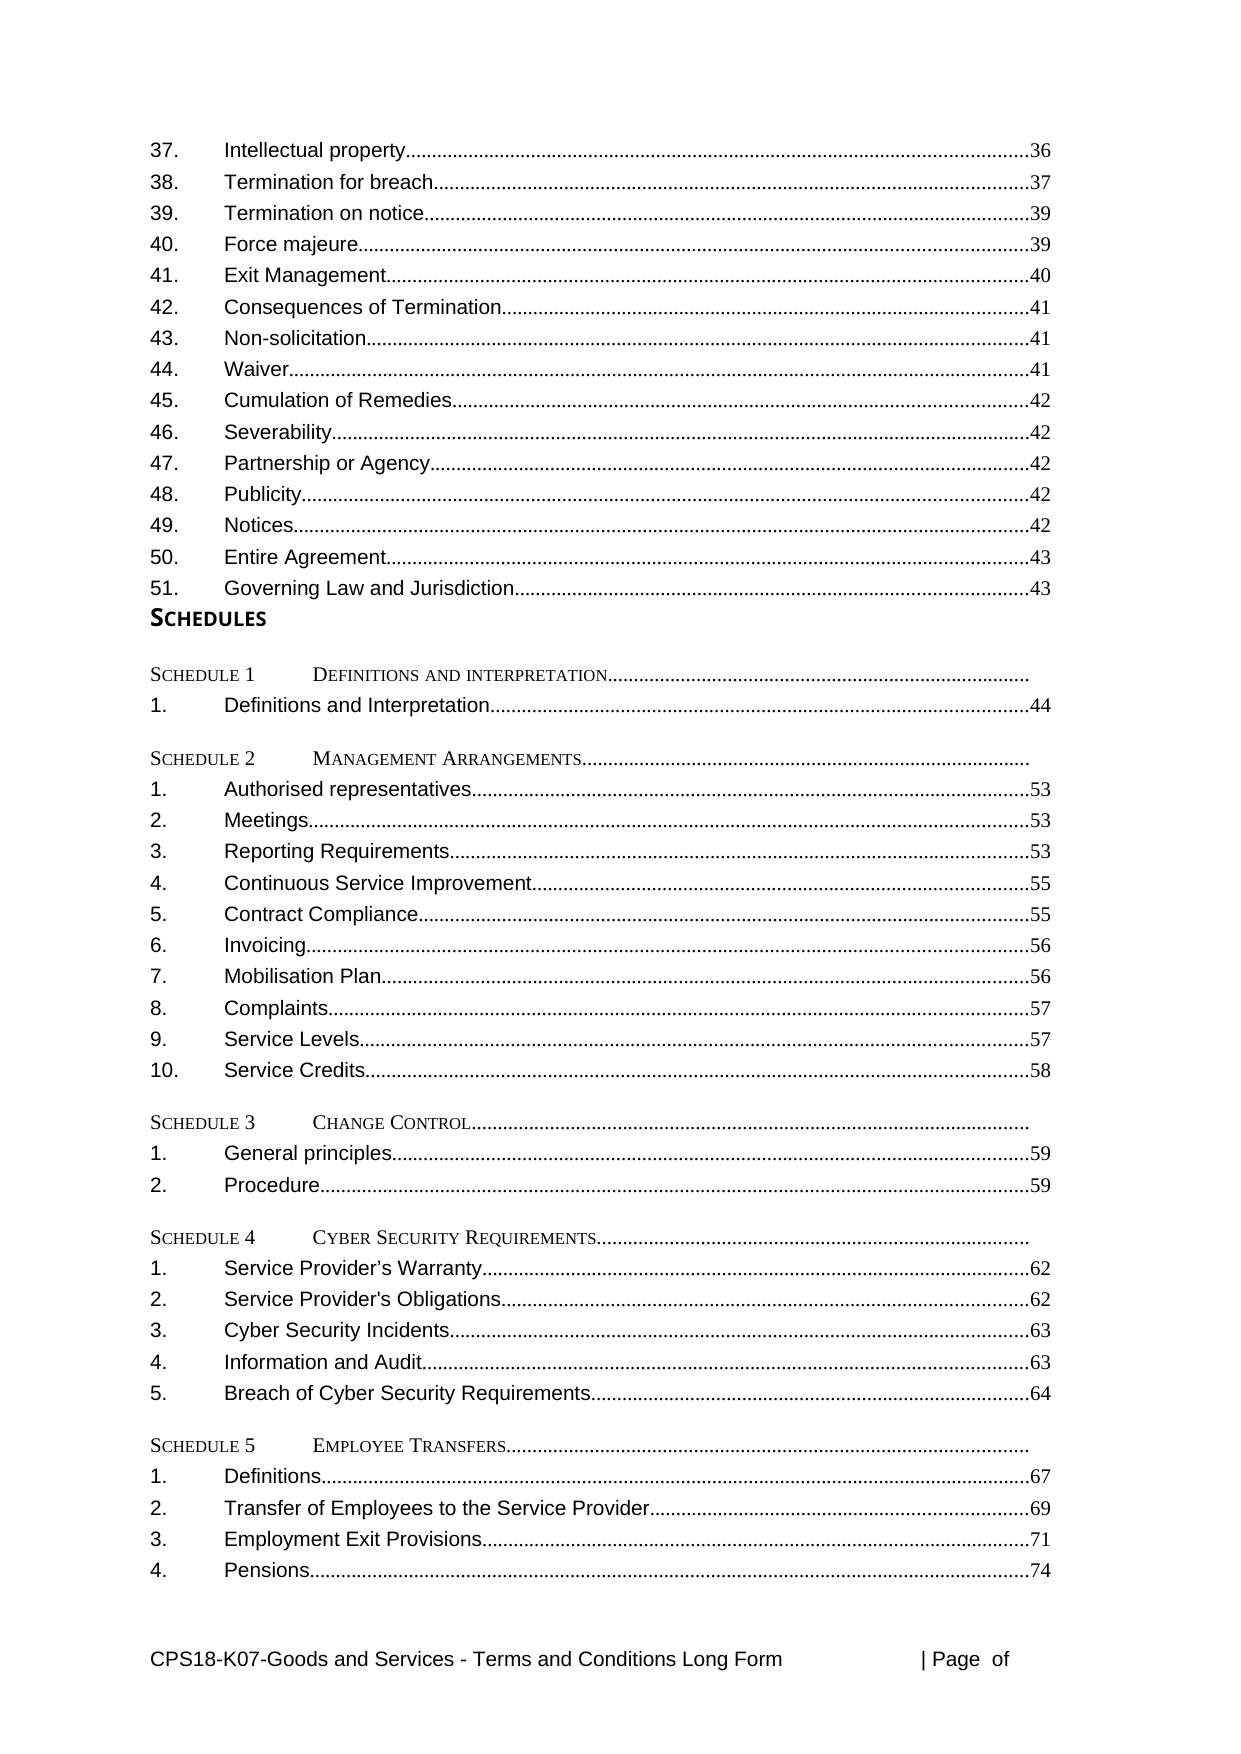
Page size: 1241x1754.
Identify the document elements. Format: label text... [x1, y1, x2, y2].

text 46. Severability 42 [150, 412, 1065, 444]
text 3. Cyber Security Incidents 63 [150, 1311, 1065, 1342]
text 45. Cumulation of Remedies 42 [150, 381, 1065, 412]
text 4. Information and Audit 63 [150, 1342, 1065, 1374]
text 6. Invoicing 56 [150, 926, 1065, 957]
text 44. Waiver 41 [150, 350, 1065, 381]
text 1. Definitions and Interpretation 44 [150, 686, 1065, 717]
text 1. General principles 59 [150, 1134, 1065, 1165]
text 9. Service Levels 57 [150, 1019, 1065, 1051]
text 1. Service Provider’s Warranty 62 [150, 1249, 1065, 1280]
text 39. Termination on notice 39 [150, 194, 1065, 225]
text 8. Complaints 57 [150, 988, 1065, 1019]
text Schedule 1 Definitions and interpretation 44 [150, 659, 918, 686]
text 51. Governing Law and Jurisdiction 43 [150, 569, 1065, 600]
text 48. Publicity 42 [150, 475, 1065, 506]
text 1. Authorised representatives 53 [150, 769, 1065, 801]
text 3. Employment Exit Provisions 71 [150, 1519, 1065, 1551]
text 50. Entire Agreement 43 [150, 537, 1065, 569]
text 4. Continuous Service Improvement 55 [150, 863, 1065, 894]
text Schedule 5 Employee Transfers 67 [150, 1430, 918, 1457]
text 1. Definitions 67 [150, 1457, 1065, 1488]
text 43. Non-solicitation 41 [150, 319, 1065, 350]
text 2. Procedure 59 [150, 1165, 1065, 1197]
text Schedules [150, 600, 1090, 634]
text Schedule 2 Management Arrangements 53 [150, 742, 918, 769]
text Schedule 4 Cyber Security Requirements 62 [150, 1222, 918, 1249]
text 2. Transfer of Employees to the Service Provider 69 [150, 1488, 1065, 1519]
text 7. Mobilisation Plan 56 [150, 957, 1065, 988]
text 5. Contract Compliance 55 [150, 894, 1065, 926]
text Schedule 3 Change Control 59 [150, 1107, 918, 1134]
text 49. Notices 42 [150, 506, 1065, 537]
text 2. Service Provider's Obligations 62 [150, 1280, 1065, 1311]
text 10. Service Credits 58 [150, 1051, 1065, 1082]
text 2. Meetings 53 [150, 801, 1065, 832]
text 41. Exit Management 40 [150, 256, 1065, 287]
text 42. Consequences of Termination 41 [150, 287, 1065, 319]
text 40. Force majeure 39 [150, 225, 1065, 256]
text 47. Partnership or Agency 42 [150, 444, 1065, 475]
text 5. Breach of Cyber Security Requirements 64 [150, 1374, 1065, 1405]
text 38. Termination for breach 37 [150, 162, 1065, 194]
text 37. Intellectual property 36 [150, 131, 1065, 162]
text 4. Pensions 74 [150, 1551, 1065, 1582]
text 3. Reporting Requirements 53 [150, 832, 1065, 863]
